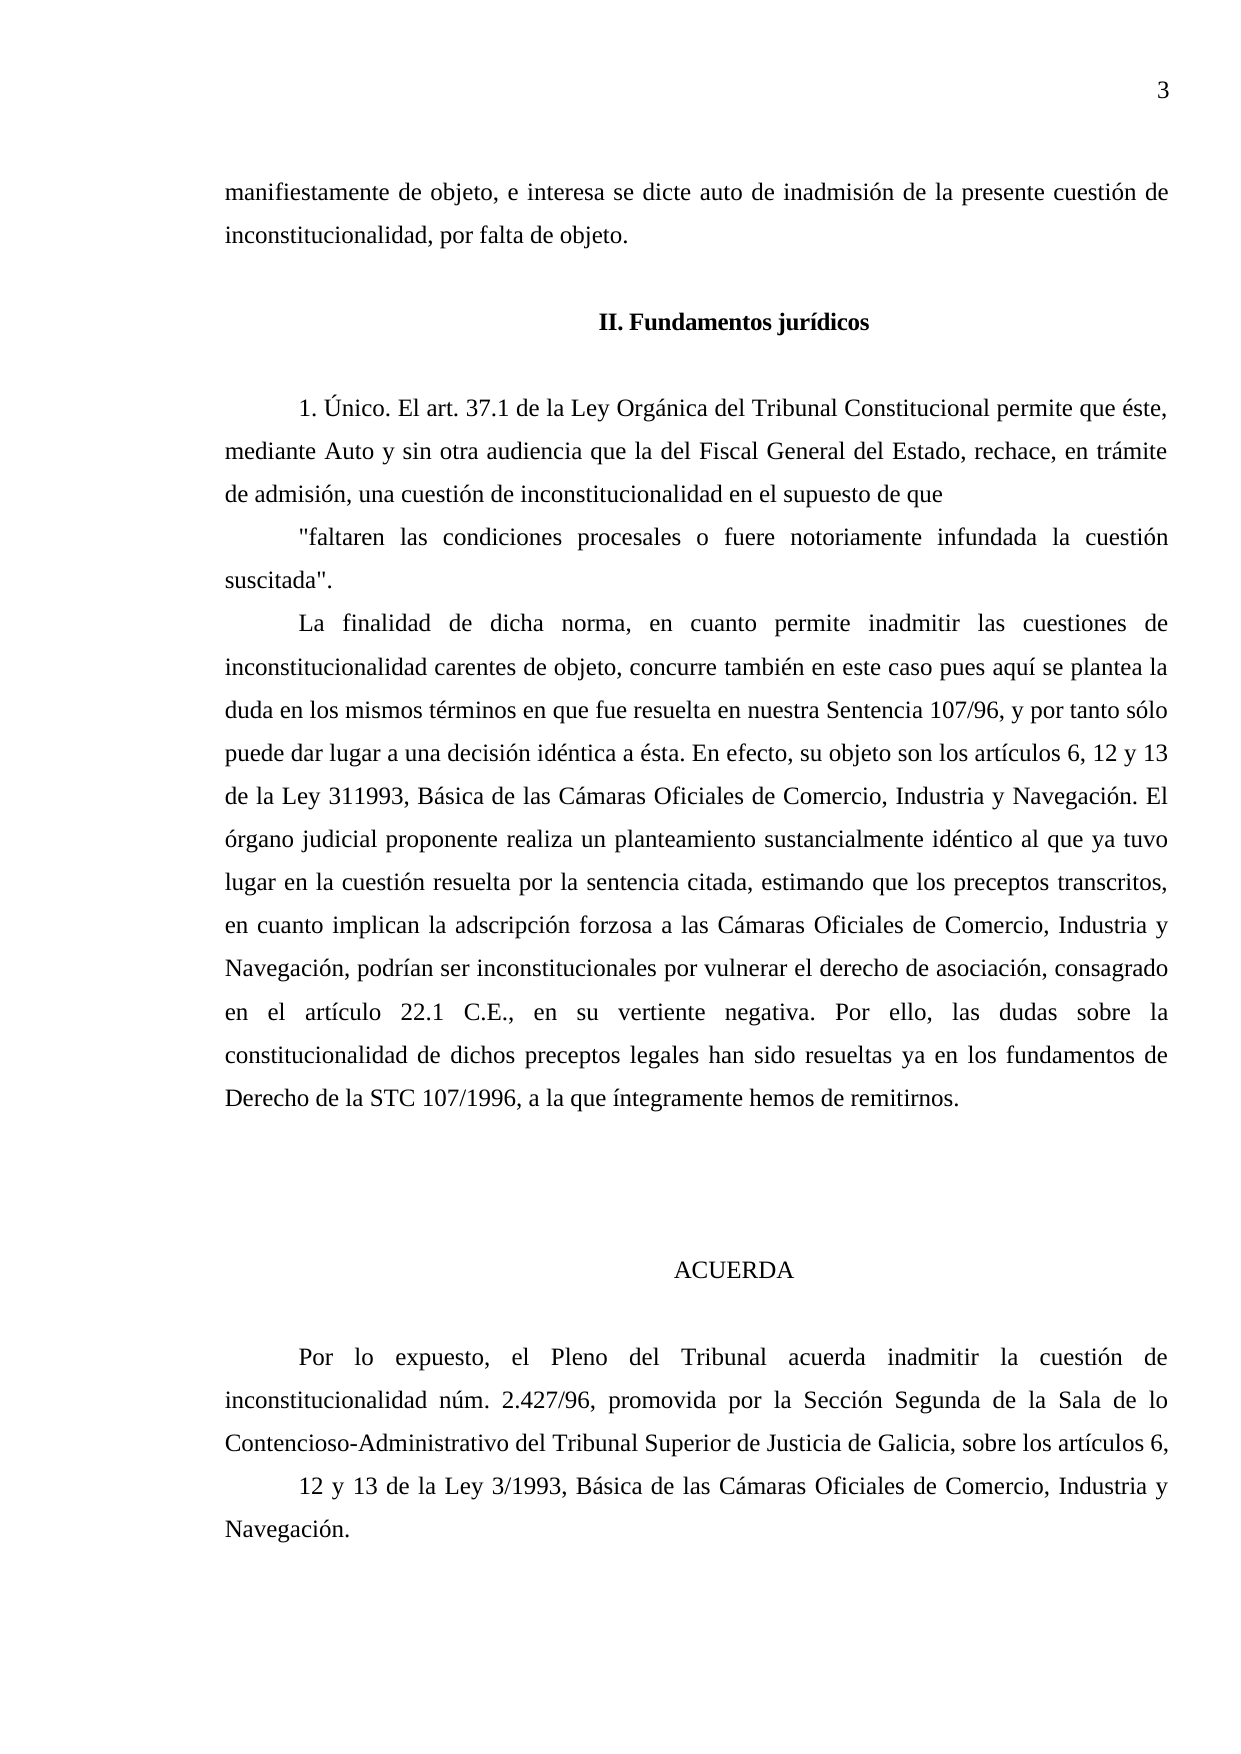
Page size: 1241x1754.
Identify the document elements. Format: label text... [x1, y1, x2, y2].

text "faltaren las condiciones procesales o fuere notoriamente infundada la cuestión suscitada". [224, 522, 1169, 594]
text La finalidad de dicha norma, en cuanto permite inadmitir las cuestiones de inconstitucionalidad carentes de objeto, concurre también en este caso pues aquí se plantea la duda en los mismos términos en que fue resuelta en nuestra Sentencia 107/96, y por tanto sólo puede dar lugar a una decisión idéntica a ésta. En efecto, su objeto son los artículos 6, 12 y 13 de la Ley 311993, Básica de las Cámaras Oficiales de Comercio, Industria y Navegación. El órgano judicial proponente realiza un planteamiento sustancialmente idéntico al que ya tuvo lugar en la cuestión resuelta por la sentencia citada, estimando que los preceptos transcritos, en cuanto implican la adscripción forzosa a las Cámaras Oficiales de Comercio, Industria y Navegación, podrían ser inconstitucionales por vulnerar el derecho de asociación, consagrado en el artículo 22.1 C.E., en su vertiente negativa. Por ello, las dudas sobre la constitucionalidad de dichos preceptos legales han sido resueltas ya en los fundamentos de Derecho de la STC 107/1996, a la que íntegramente hemos de remitirnos. [224, 608, 1169, 1112]
text ACUERDA [224, 1255, 1169, 1284]
text 1. Único. El art. 37.1 de la Ley Orgánica del Tribunal Constitucional permite que éste, mediante Auto y sin otra audiencia que la del Fiscal General del Estado, rechace, en trámite de admisión, una cuestión de inconstitucionalidad en el supuesto de que [224, 393, 1169, 508]
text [224, 177, 1169, 249]
subtitle II. Fundamentos jurídicos [224, 307, 1169, 335]
text 12 y 13 de la Ley 3/1993, Básica de las Cámaras Oficiales de Comercio, Industria y Navegación. [224, 1471, 1169, 1543]
text Por lo expuesto, el Pleno del Tribunal acuerda inadmitir la cuestión de inconstitucionalidad núm. 2.427/96, promovida por la Sección Segunda de la Sala de lo Contencioso-Administrativo del Tribunal Superior de Justicia de Galicia, sobre los artículos 6, [224, 1342, 1169, 1457]
